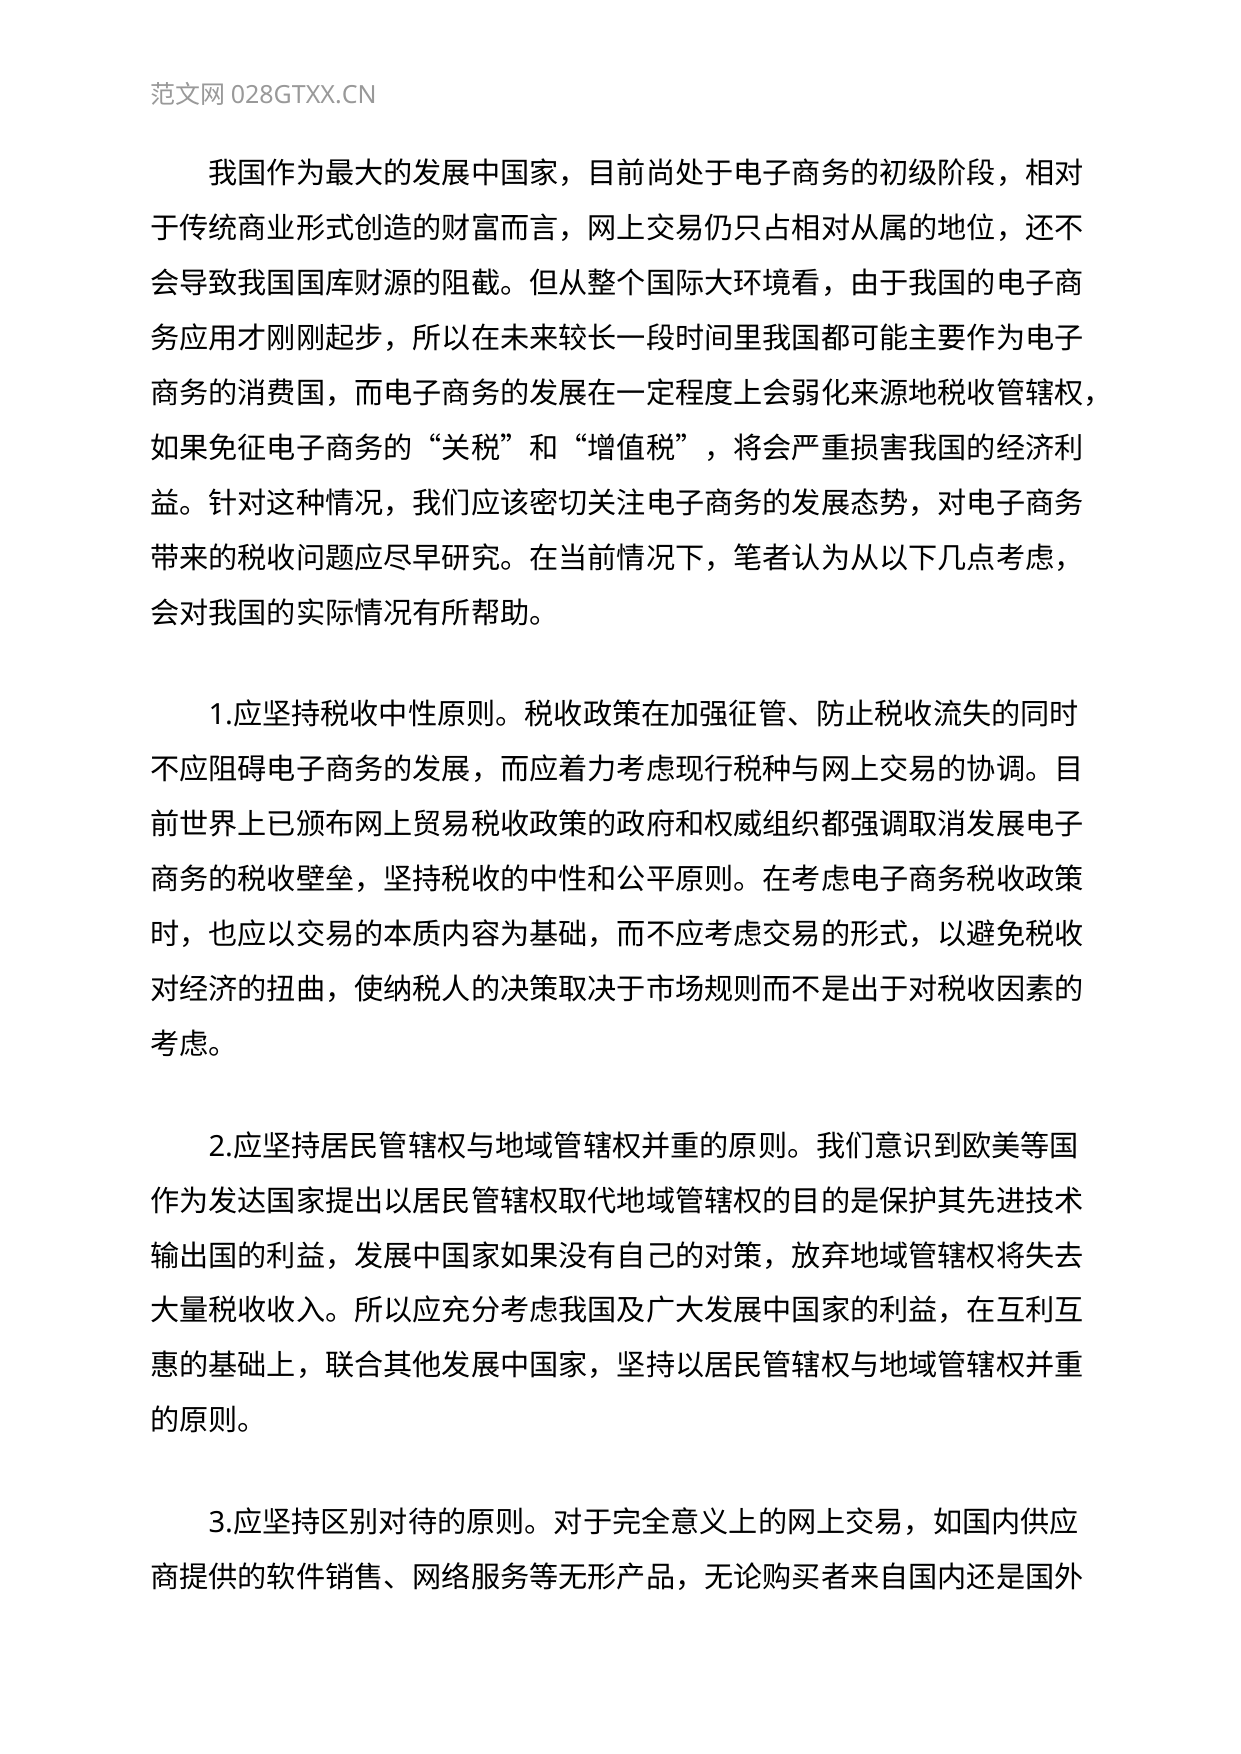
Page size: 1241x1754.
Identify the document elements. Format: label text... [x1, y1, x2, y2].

text 1.应坚持税收中性原则。税收政策在加强征管、防止税收流失的同时不应阻碍电子商务的发展，而应着力考虑现行税种与网上交易的协调。目前世界上已颁布网上贸易税收政策的政府和权威组织都强调取消发展电子商务的税收壁垒，坚持税收的中性和公平原则。在考虑电子商务税收政策时，也应以交易的本质内容为基础，而不应考虑交易的形式，以避免税收对经济的扭曲，使纳税人的决策取决于市场规则而不是出于对税收因素的考虑。 [150, 691, 1090, 1063]
text 2.应坚持居民管辖权与地域管辖权并重的原则。我们意识到欧美等国作为发达国家提出以居民管辖权取代地域管辖权的目的是保护其先进技术输出国的利益，发展中国家如果没有自己的对策，放弃地域管辖权将失去大量税收收入。所以应充分考虑我国及广大发展中国家的利益，在互利互惠的基础上，联合其他发展中国家，坚持以居民管辖权与地域管辖权并重的原则。 [150, 1122, 1090, 1439]
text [150, 1498, 1090, 1596]
text 我国作为最大的发展中国家，目前尚处于电子商务的初级阶段，相对于传统商业形式创造的财富而言，网上交易仍只占相对从属的地位，还不会导致我国国库财源的阻截。但从整个国际大环境看，由于我国的电子商务应用才刚刚起步，所以在未来较长一段时间里我国都可能主要作为电子商务的消费国，而电子商务的发展在一定程度上会弱化来源地税收管辖权，如果免征电子商务的“关税”和“增值税”，将会严重损害我国的经济利益。针对这种情况，我们应该密切关注电子商务的发展态势，对电子商务带来的税收问题应尽早研究。在当前情况下，笔者认为从以下几点考虑，会对我国的实际情况有所帮助。 [150, 150, 1090, 631]
